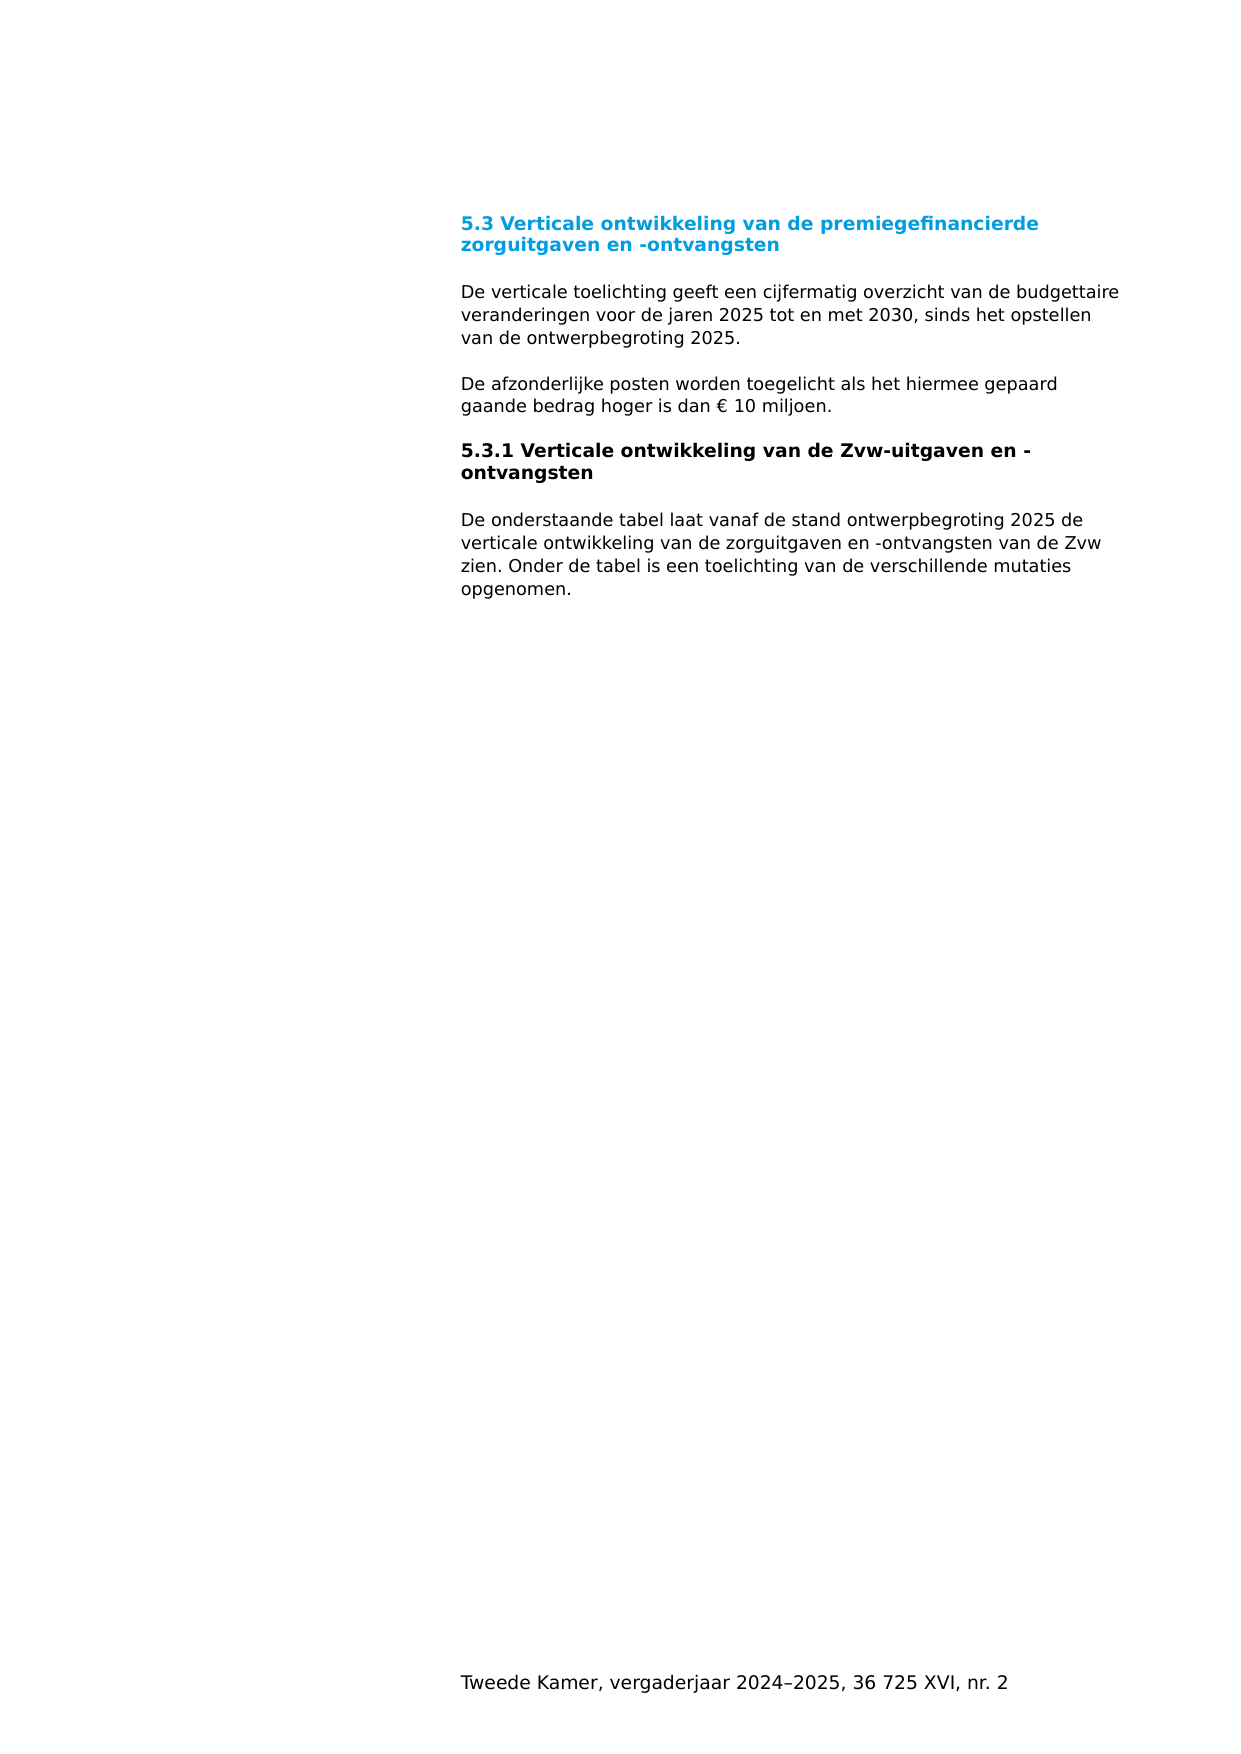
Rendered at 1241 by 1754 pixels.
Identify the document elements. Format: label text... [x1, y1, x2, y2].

title 5.3.1 Verticale ontwikkeling van de Zvw-uitgaven en -ontvangsten [461, 440, 1125, 484]
text De onderstaande tabel laat vanaf de stand ontwerpbegroting 2025 de verticale ontwikkeling van de zorguitgaven en -ontvangsten van de Zvw zien. Onder de tabel is een toelichting van de verschillende mutaties opgenomen. [461, 508, 1125, 599]
title 5.3 Verticale ontwikkeling van de premiegefinancierde zorguitgaven en -ontvangsten [461, 213, 1125, 256]
text De afzonderlĳke posten worden toegelicht als het hiermee gepaard gaande bedrag hoger is dan € 10 miljoen. [461, 372, 1125, 417]
text De verticale toelichting geeft een cĳfermatig overzicht van de budgettaire veranderingen voor de jaren 2025 tot en met 2030, sinds het opstellen van de ontwerpbegroting 2025. [461, 280, 1125, 349]
